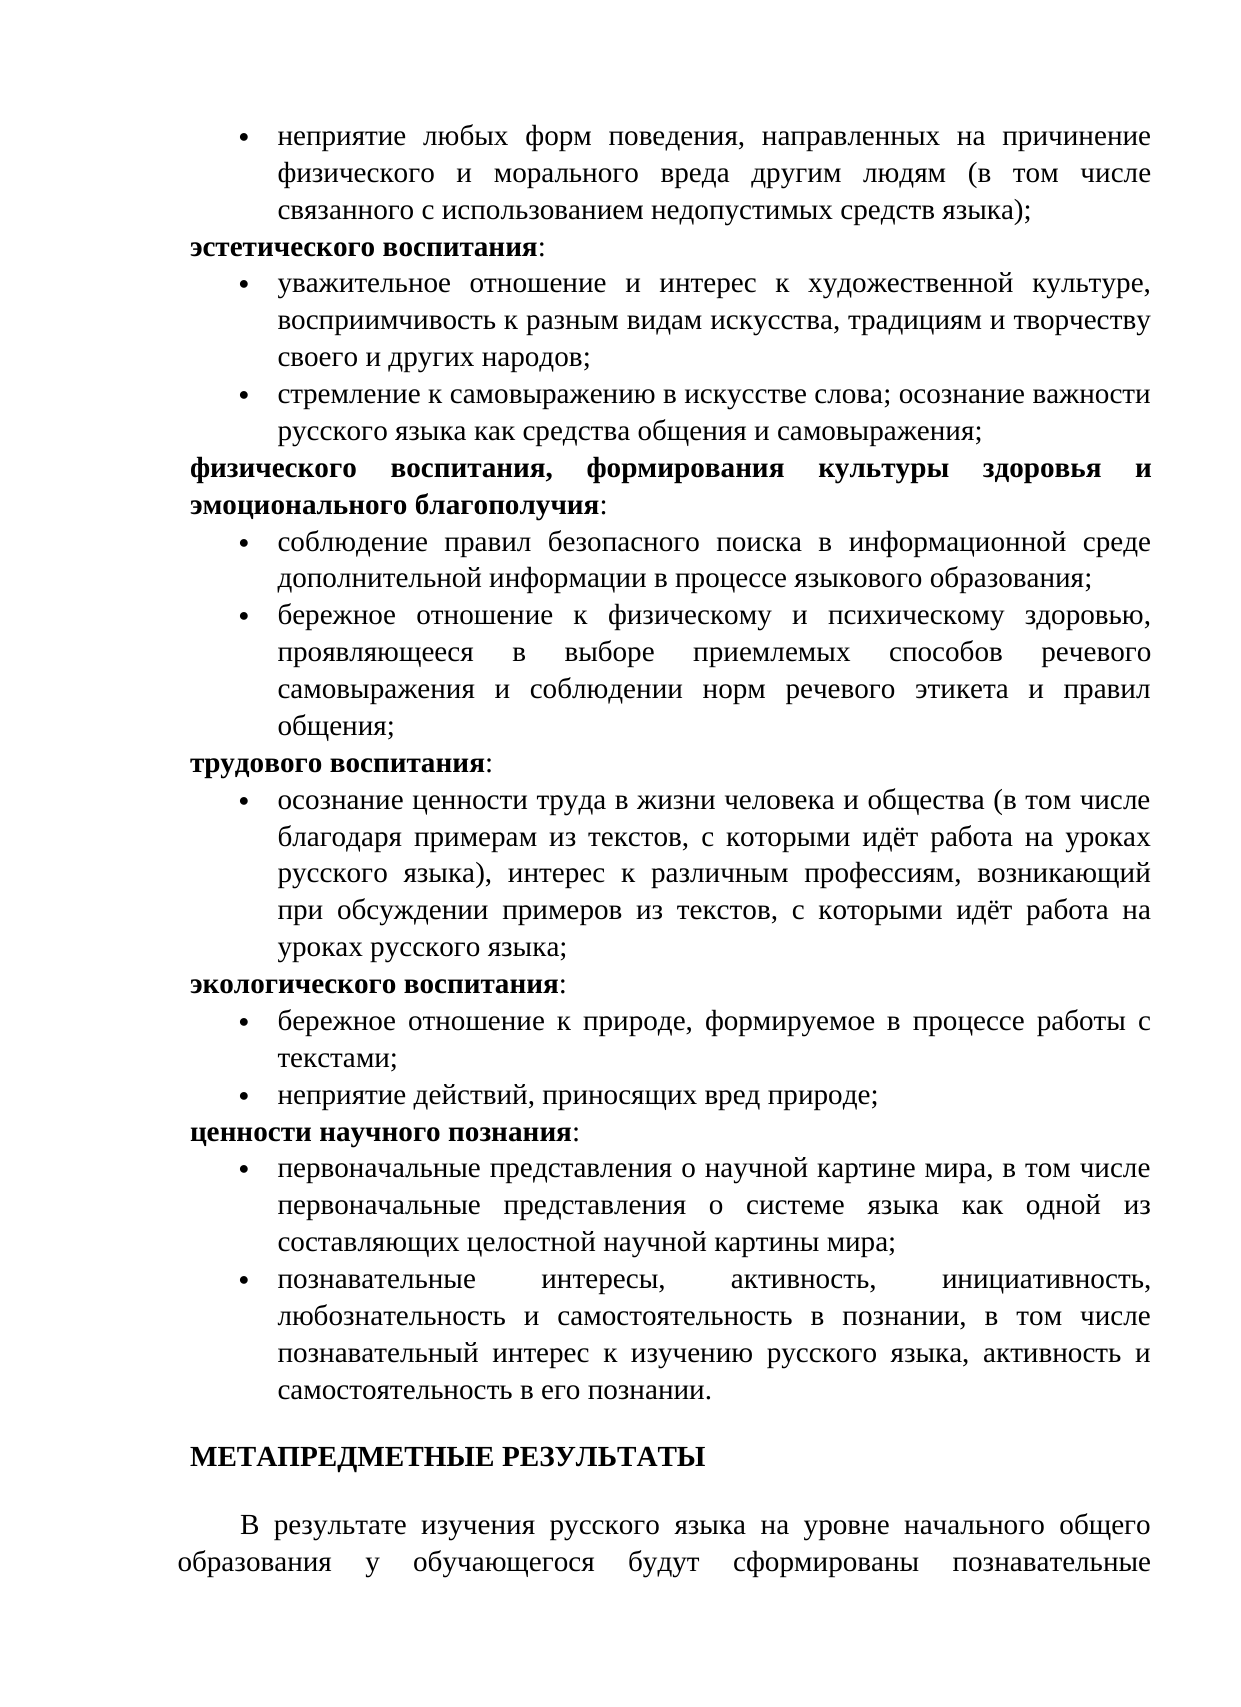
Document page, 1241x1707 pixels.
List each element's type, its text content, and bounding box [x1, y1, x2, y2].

text трудового воспитания: [190, 745, 1152, 778]
text экологического воспитания: [190, 966, 1152, 1000]
list неприятие действий, приносящих вред природе; [240, 1077, 1152, 1110]
text эстетического воспитания: [190, 229, 1152, 262]
list соблюдение правил безопасного поиска в информационной среде дополнительной информации в процессе языкового образования; [240, 524, 1152, 594]
text ценности научного познания: [190, 1114, 1152, 1147]
list неприятие любых форм поведения, направленных на причинение физического и морального вреда другим людям (в том числе связанного с использованием недопустимых средств языка); [240, 118, 1152, 225]
list стремление к самовыражению в искусстве слова; осознание важности русского языка как средства общения и самовыражения; [240, 376, 1152, 447]
list познавательные интересы, активность, инициативность, любознательность и самостоятельность в познании, в том числе познавательный интерес к изучению русского языка, активность и самостоятельность в его познании. [240, 1261, 1152, 1405]
list уважительное отношение и интерес к художественной культуре, восприимчивость к разным видам искусства, традициям и творчеству своего и других народов; [240, 266, 1152, 373]
list бережное отношение к физическому и психическому здоровью, проявляющееся в выборе приемлемых способов речевого самовыражения и соблюдении норм речевого этикета и правил общения; [240, 597, 1152, 742]
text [177, 1507, 1152, 1577]
list первоначальные представления о научной картине мира, в том числе первоначальные представления о системе языка как одной из составляющих целостной научной картины мира; [240, 1151, 1152, 1258]
text МЕТАПРЕДМЕТНЫЕ РЕЗУЛЬТАТЫ [190, 1439, 1152, 1473]
text физического воспитания, формирования культуры здоровья и эмоционального благополучия: [190, 450, 1152, 520]
list бережное отношение к природе, формируемое в процессе работы с текстами; [240, 1003, 1152, 1073]
list осознание ценности труда в жизни человека и общества (в том числе благодаря примерам из текстов, с которыми идёт работа на уроках русского языка), интерес к различным профессиям, возникающий при обсуждении примеров из текстов, с которыми идёт работа на уроках русского языка; [240, 782, 1152, 963]
